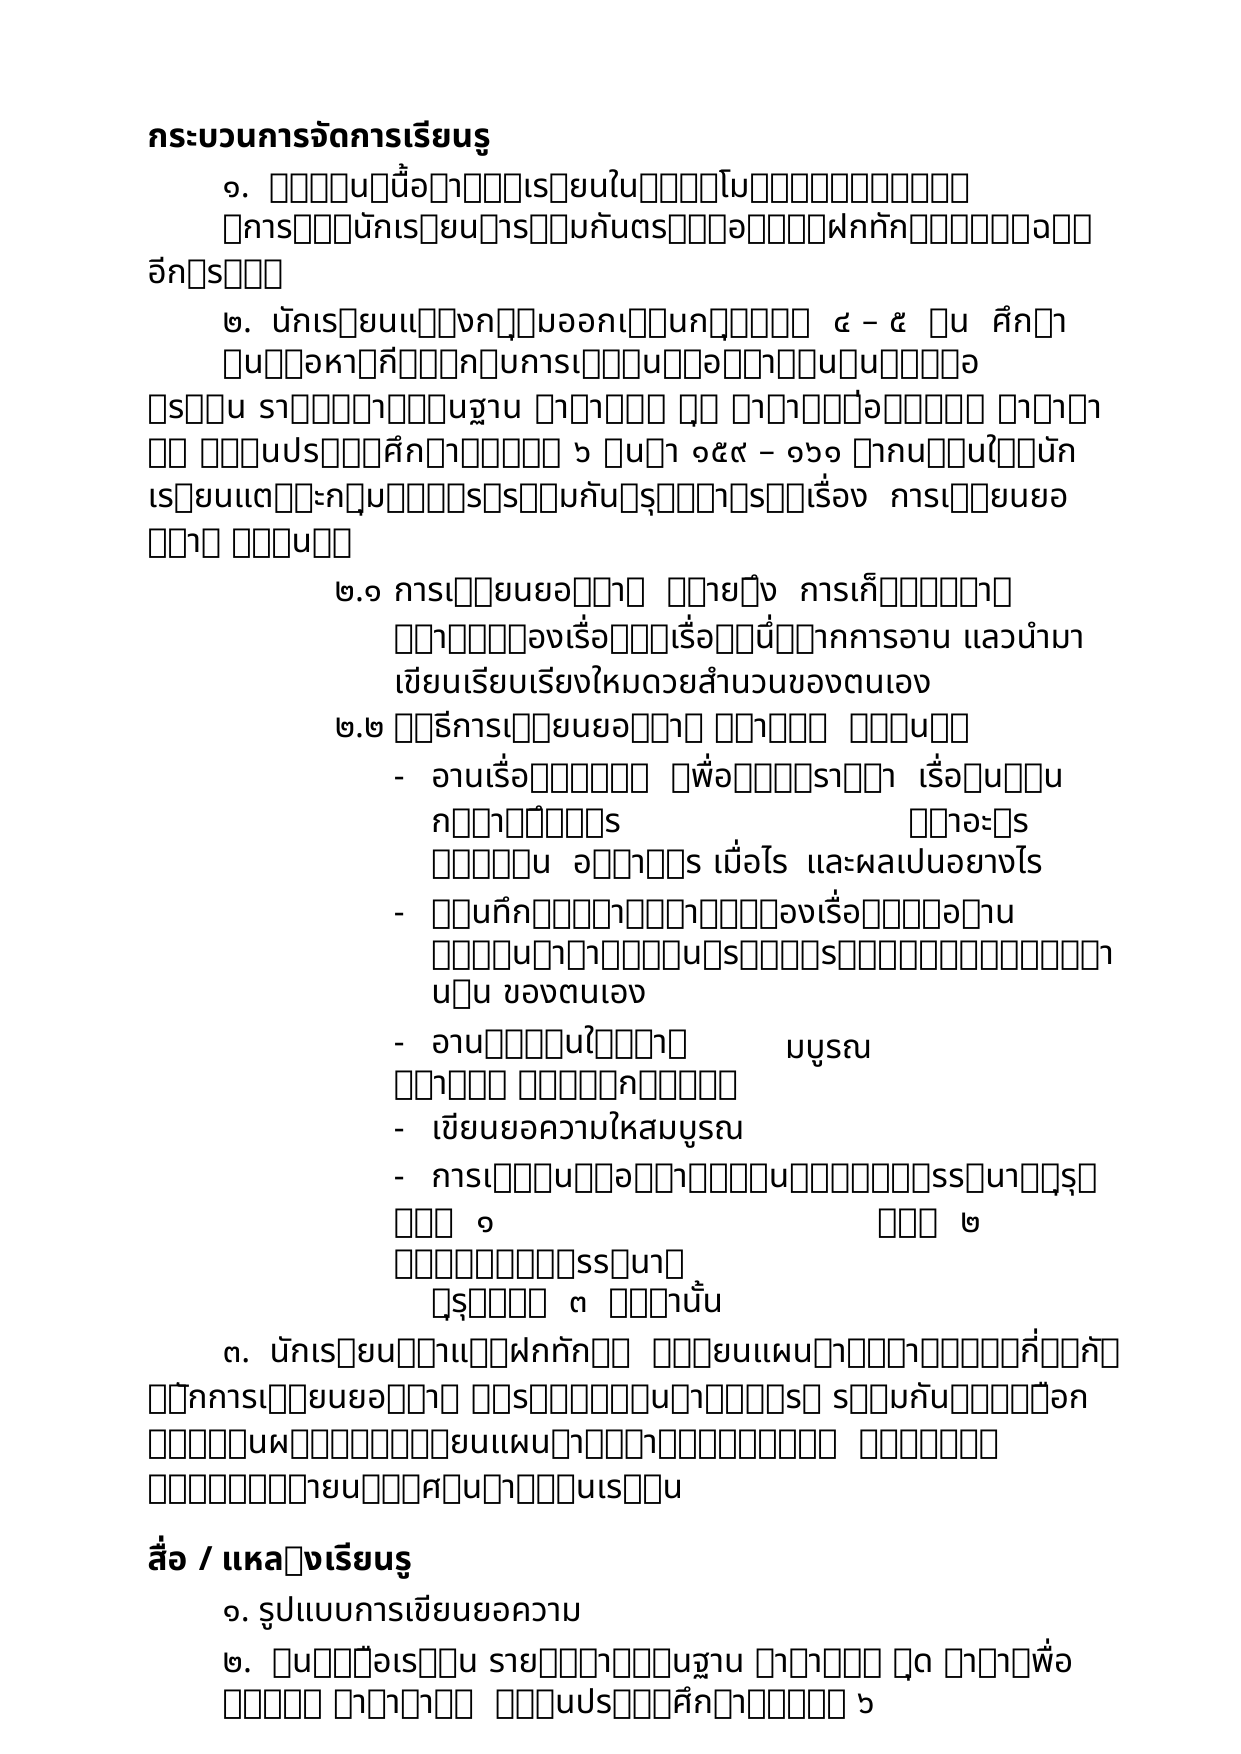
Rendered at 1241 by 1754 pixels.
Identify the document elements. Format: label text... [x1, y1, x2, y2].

text ๒. หนังสือเรียน รายวิชาพื้นฐาน ภาษาไทย ชุด ภาษาเพื่อชีวิต ภาษาพาที ชั้นประถมศึกษาปที่ ๖ [222, 1637, 1134, 1721]
text ๑. รูปแบบการเขียนยอความ [222, 1586, 1134, 1631]
text ๒. นักเรียนแบงกลุมออกเปนกลุมละ ๔ – ๕ คน ศึกษาเนื้อหาเกี่ยวกับการเขียนยอความในหนังสือ [222, 297, 1134, 381]
text ๓. นักเรียนทําแบบฝกทักษะ เขียนแผนภาพความคิดเกี่ยวกับหลักการเขียนยอความ เสร็จแลวนําสงครู รวมกันคัดเลือกตัดสินผูที่เขียนแผนภาพความคิดไดดี ติดแสดงไวที่ปายนิเทศหนาชั้นเรียน [147, 1326, 1134, 1507]
text ๑. ทบทวนเนื้อหาที่เรียนในชั่วโมงที่แลวดวยการใหนักเรียนมารวมกันตรวจสอบแบบฝกทักษะและเฉลย [222, 162, 1134, 246]
text ๒.๒ วิธีการเขียนยอความ ทําได ดังนี้ [334, 708, 1134, 744]
text ๒.๑ การเขียนยอความ หมายถึง การเก็บใจความสําคัญของเรื่องใดเรื่องหนึ่งจากการอาน แลวนํามาเขียนเรียบเรียงใหมดวยสํานวนของตนเอง [334, 566, 1123, 701]
text มบูรณ [785, 1027, 1134, 1066]
subtitle สื่อ / แหลงเรียนรู [147, 1534, 1134, 1580]
text เรียน รายวิชาพื้นฐาน ภาษาไทย ชุด ภาษาเพื่อชีวิต ภาษาพาที ชั้นประถมศึกษาปที่ ๖ หนา ๑๕๙ – ๑๖๑ จากนั้นใหนักเรียนแตละกลุมและครูรวมกันสรุปความรูเรื่อง การเขียนยอความ ดังนี้ [147, 387, 1134, 560]
text บุรุษที่ ๓ เทานั้น [431, 1282, 1134, 1321]
text - บันทึกใจความสําคัญของเรื่องที่อาน แลวนํามาเขียนเรียบเรียงใหมดวยสํานวน ของตนเอง [393, 888, 1122, 1011]
text - การเขียนยอความไมนิยมใชสรรพนามบุรุษที่ ๑ และ ๒ แตจะใชสรรพนาม [393, 1151, 1134, 1281]
text - เขียนยอความใหสมบูรณ [393, 1104, 772, 1149]
text - อานเรื่องใหจบ เพื่อใหทราบวา เรื่องนั้นกลาวถึงใคร ทําอะไร ที่ไหน อยางไร เมื่อไร และผลเปนอยางไร [393, 751, 1122, 882]
text - อานทบทวนใจความสําคัญ แลวแกไขใหส [393, 1018, 772, 1103]
text อีกครั้ง [147, 252, 1134, 291]
subtitle กระบวนการจัดการเรียนรู [147, 117, 1134, 156]
